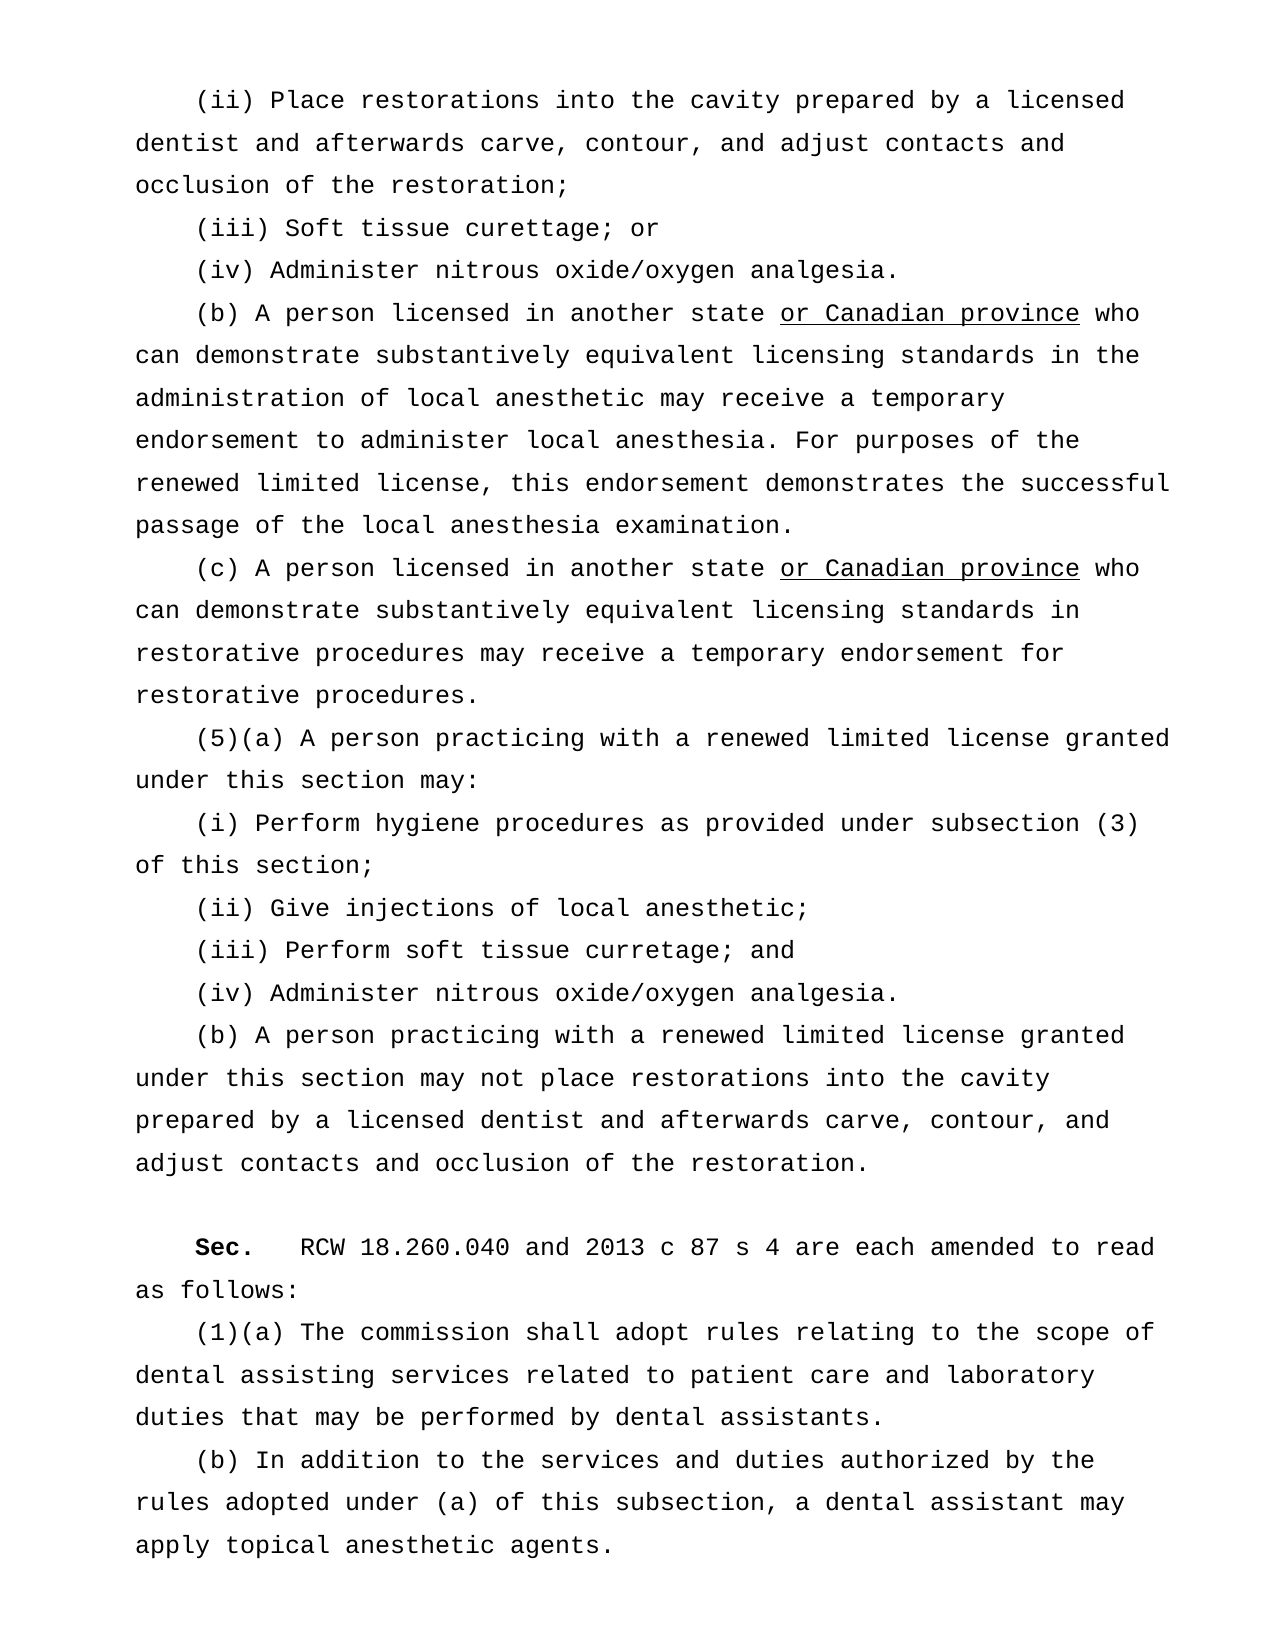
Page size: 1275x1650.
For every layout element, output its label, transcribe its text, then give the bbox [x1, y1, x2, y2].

text (iv) Administer nitrous oxide/oxygen analgesia. [135, 967, 1170, 1010]
text (1)(a) The commission shall adopt rules relating to the scope of dental assisting services related to patient care and laboratory duties that may be performed by dental assistants. [135, 1307, 1170, 1434]
text (ii) Give injections of local anesthetic; [135, 882, 1170, 925]
text (iv) Administer nitrous oxide/oxygen analgesia. [135, 245, 1170, 287]
text (b) In addition to the services and duties authorized by the rules adopted under (a) of this subsection, a dental assistant may apply topical anesthetic agents. [135, 1434, 1170, 1562]
text (c) A person licensed in another state or Canadian province who can demonstrate substantively equivalent licensing standards in restorative procedures may receive a temporary endorsement for restorative procedures. [135, 542, 1170, 712]
text (i) Perform hygiene procedures as provided under subsection (3) of this section; [135, 797, 1170, 882]
text (b) A person practicing with a renewed limited license granted under this section may not place restorations into the cavity prepared by a licensed dentist and afterwards carve, contour, and adjust contacts and occlusion of the restoration. [135, 1010, 1170, 1180]
text Sec. RCW 18.260.040 and 2013 c 87 s 4 are each amended to read as follows: [135, 1222, 1170, 1307]
text (5)(a) A person practicing with a renewed limited license granted under this section may: [135, 712, 1170, 797]
text (b) A person licensed in another state or Canadian province who can demonstrate substantively equivalent licensing standards in the administration of local anesthetic may receive a temporary endorsement to administer local anesthesia. For purposes of the renewed limited license, this endorsement demonstrates the successful passage of the local anesthesia examination. [135, 287, 1170, 542]
text (iii) Soft tissue curettage; or [135, 202, 1170, 245]
text (ii) Place restorations into the cavity prepared by a licensed dentist and afterwards carve, contour, and adjust contacts and occlusion of the restoration; [135, 75, 1170, 202]
text (iii) Perform soft tissue curretage; and [135, 925, 1170, 967]
